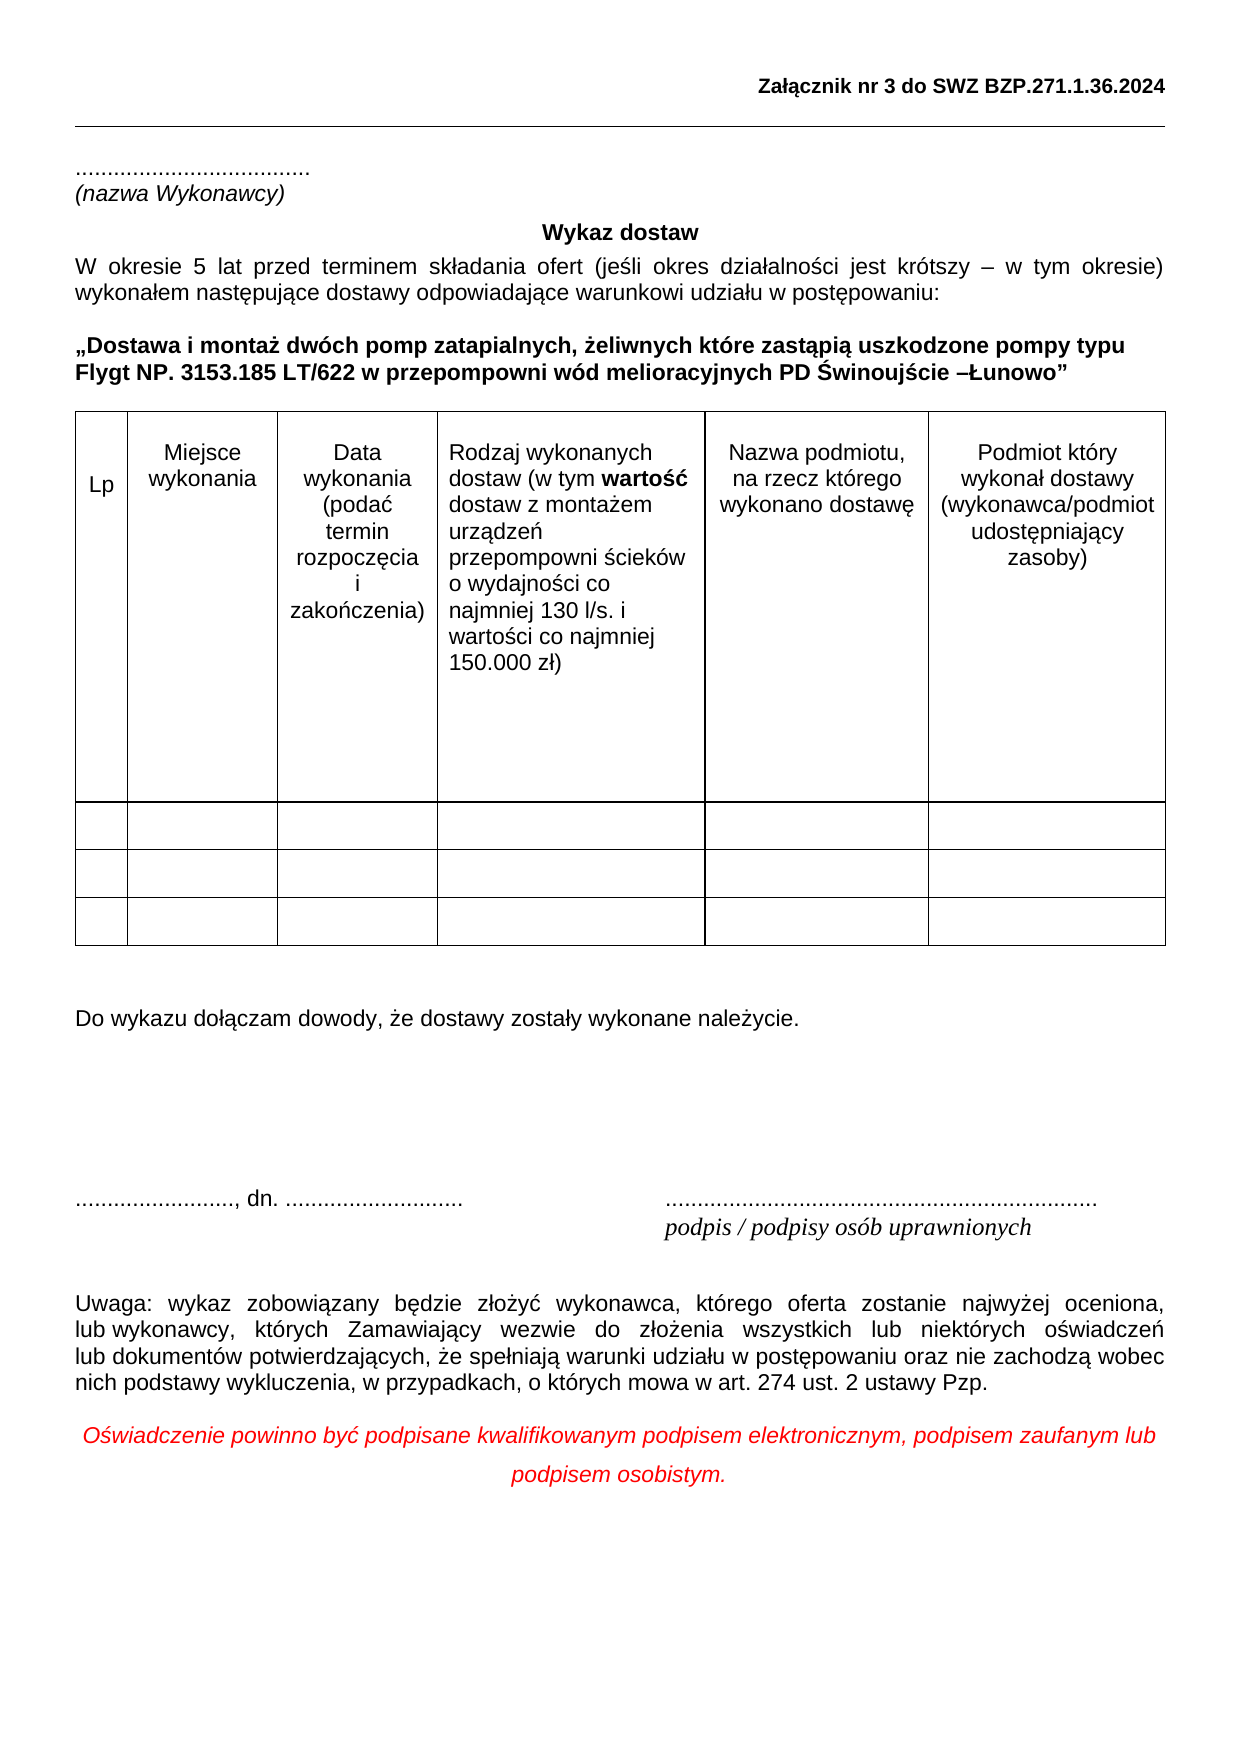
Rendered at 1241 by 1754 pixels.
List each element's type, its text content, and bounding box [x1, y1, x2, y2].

table_cell [438, 850, 704, 897]
table_cell [128, 898, 277, 944]
table_cell [128, 803, 277, 849]
table_cell [438, 898, 704, 944]
table_header Nazwa podmiotu, na rzecz którego wykonano dostawę [706, 412, 928, 801]
table_cell [76, 898, 127, 944]
table_cell [706, 850, 928, 897]
table_cell [278, 898, 437, 944]
text Uwaga: wykaz zobowiązany będzie złożyć wykonawca, którego oferta zostanie najwyżej oceniona, lub wykonawcy, których Zamawiający wezwie do złożenia wszystkich lub niektórych oświadczeń lub dokumentów potwierdzających, że spełniają warunki udziału w postępowaniu oraz nie zachodzą wobec nich podstawy wykluczenia, w przypadkach, o których mowa w art. 274 ust. 2 ustawy Pzp. [75, 1290, 1165, 1396]
table_cell [278, 850, 437, 897]
text podpis / podpisy osób uprawnionych [591, 1212, 1165, 1240]
table_cell [929, 850, 1165, 897]
text Do wykazu dołączam dowody, że dostawy zostały wykonane należycie. [75, 1005, 1165, 1031]
table_header Data wykonania (podać termin rozpoczęcia i zakończenia) [278, 412, 437, 801]
text Oświadczenie powinno być podpisane kwalifikowanym podpisem elektronicznym, podpisem zaufanym lub podpisem osobistym. [75, 1422, 1165, 1488]
text ..................................... [75, 154, 1165, 180]
table_cell [929, 803, 1165, 849]
table_cell [76, 803, 127, 849]
table_header Lp [76, 412, 127, 801]
text Wykaz dostaw [75, 219, 1165, 245]
text W okresie 5 lat przed terminem składania ofert (jeśli okres działalności jest krótszy – w tym okresie) wykonałem następujące dostawy odpowiadające warunkowi udziału w postępowaniu: [75, 253, 1165, 306]
table_cell [76, 850, 127, 897]
text (nazwa Wykonawcy) [75, 180, 1165, 206]
table_cell [929, 898, 1165, 944]
table_header Miejsce wykonania [128, 412, 277, 801]
table_header Podmiot który wykonał dostawy (wykonawca/podmiot udostępniający zasoby) [929, 412, 1165, 801]
table_cell [706, 898, 928, 944]
table_cell [438, 803, 704, 849]
text ........................., dn. ............................ .................................................................... [75, 1185, 1165, 1212]
table_cell [278, 803, 437, 849]
table_cell [128, 850, 277, 897]
table_header Rodzaj wykonanych dostaw (w tym wartość dostaw z montażem urządzeń przepompowni ścieków o wydajności co najmniej 130 l/s. i wartości co najmniej 150.000 zł) [438, 412, 704, 801]
table_cell [706, 803, 928, 849]
text „Dostawa i montaż dwóch pomp zatapialnych, żeliwnych które zastąpią uszkodzone pompy typu Flygt NP. 3153.185 LT/622 w przepompowni wód melioracyjnych PD Świnoujście –Łunowo” [75, 332, 1165, 385]
